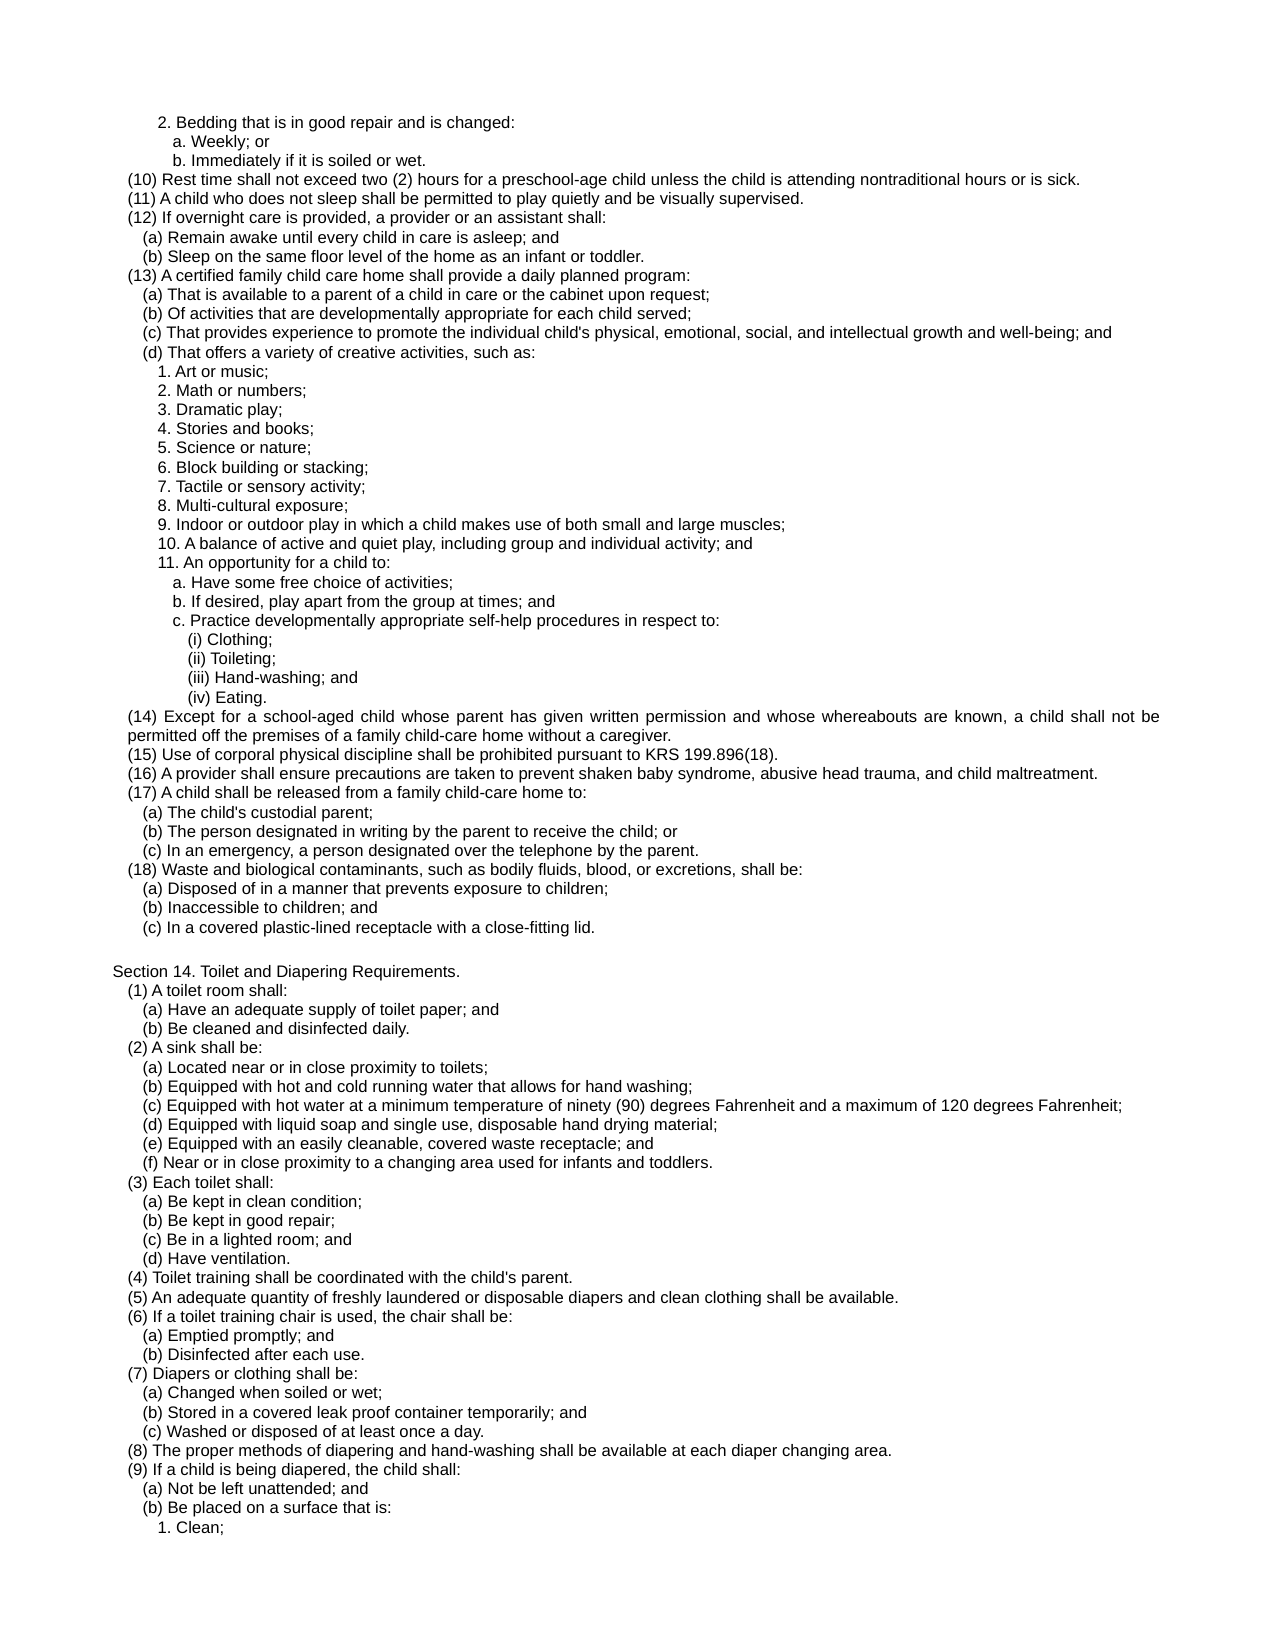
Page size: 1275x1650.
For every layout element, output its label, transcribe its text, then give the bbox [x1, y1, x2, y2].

text (b) The person designated in writing by the parent to receive the child; or [142, 822, 1162, 841]
text (a) Disposed of in a manner that prevents exposure to children; [142, 879, 1162, 898]
text (9) If a child is being diapered, the child shall: [127, 1460, 1162, 1479]
text (a) The child's custodial parent; [142, 802, 1162, 822]
text (a) Remain awake until every child in care is asleep; and [142, 227, 1162, 247]
text (11) A child who does not sleep shall be permitted to play quietly and be visually supervised. [127, 189, 1162, 208]
text (b) Disinfected after each use. [142, 1345, 1162, 1364]
text (a) Have an adequate supply of toilet paper; and [142, 1000, 1162, 1019]
text (a) Changed when soiled or wet; [142, 1383, 1162, 1402]
text 5. Science or nature; [157, 438, 1162, 457]
text a. Weekly; or [172, 132, 1162, 151]
text (14) Except for a school-aged child whose parent has given written permission and whose whereabouts are known, a child shall not be permitted off the premises of a family child-care home without a caregiver. [127, 707, 1162, 745]
text 1. Art or music; [157, 362, 1162, 381]
text (18) Waste and biological contaminants, such as bodily fluids, blood, or excretions, shall be: [127, 860, 1162, 879]
text (7) Diapers or clothing shall be: [127, 1364, 1162, 1383]
text (6) If a toilet training chair is used, the chair shall be: [127, 1307, 1162, 1326]
text (a) Not be left unattended; and [142, 1479, 1162, 1498]
text (13) A certified family child care home shall provide a daily planned program: [127, 266, 1162, 285]
text a. Have some free choice of activities; [172, 572, 1162, 592]
text (10) Rest time shall not exceed two (2) hours for a preschool-age child unless the child is attending nontraditional hours or is sick. [127, 170, 1162, 189]
text (b) Inaccessible to children; and [142, 898, 1162, 917]
text (5) An adequate quantity of freshly laundered or disposable diapers and clean clothing shall be available. [127, 1287, 1162, 1307]
text Section 14. Toilet and Diapering Requirements. [112, 962, 1162, 981]
text (1) A toilet room shall: [127, 981, 1162, 1000]
text (12) If overnight care is provided, a provider or an assistant shall: [127, 208, 1162, 227]
text (c) Washed or disposed of at least once a day. [142, 1422, 1162, 1441]
text (b) Equipped with hot and cold running water that allows for hand washing; [142, 1077, 1162, 1096]
text (i) Clothing; [187, 630, 1162, 649]
text (c) Equipped with hot water at a minimum temperature of ninety (90) degrees Fahrenheit and a maximum of 120 degrees Fahrenheit; [142, 1096, 1162, 1115]
text 4. Stories and books; [157, 419, 1162, 438]
text 2. Bedding that is in good repair and is changed: [157, 112, 1162, 132]
text (a) Located near or in close proximity to toilets; [142, 1057, 1162, 1077]
text (f) Near or in close proximity to a changing area used for infants and toddlers. [142, 1153, 1162, 1172]
text c. Practice developmentally appropriate self-help procedures in respect to: [172, 611, 1162, 630]
text (b) Stored in a covered leak proof container temporarily; and [142, 1402, 1162, 1422]
text 3. Dramatic play; [157, 400, 1162, 419]
text (b) Sleep on the same floor level of the home as an infant or toddler. [142, 247, 1162, 266]
text (d) Equipped with liquid soap and single use, disposable hand drying material; [142, 1115, 1162, 1134]
text (b) Be kept in good repair; [142, 1211, 1162, 1230]
text (2) A sink shall be: [127, 1038, 1162, 1057]
text (c) Be in a lighted room; and [142, 1230, 1162, 1249]
text 7. Tactile or sensory activity; [157, 477, 1162, 496]
text (d) Have ventilation. [142, 1249, 1162, 1268]
text 11. An opportunity for a child to: [157, 553, 1162, 572]
text (15) Use of corporal physical discipline shall be prohibited pursuant to KRS 199.896(18). [127, 745, 1162, 764]
text (a) Emptied promptly; and [142, 1326, 1162, 1345]
text (8) The proper methods of diapering and hand-washing shall be available at each diaper changing area. [127, 1441, 1162, 1460]
text (e) Equipped with an easily cleanable, covered waste receptacle; and [142, 1134, 1162, 1153]
text b. Immediately if it is soiled or wet. [172, 151, 1162, 170]
text b. If desired, play apart from the group at times; and [172, 592, 1162, 611]
text 6. Block building or stacking; [157, 457, 1162, 477]
text (c) That provides experience to promote the individual child's physical, emotional, social, and intellectual growth and well-being; and [142, 323, 1162, 342]
text 2. Math or numbers; [157, 381, 1162, 400]
text 8. Multi-cultural exposure; [157, 496, 1162, 515]
text (17) A child shall be released from a family child-care home to: [127, 783, 1162, 802]
text (16) A provider shall ensure precautions are taken to prevent shaken baby syndrome, abusive head trauma, and child maltreatment. [127, 764, 1162, 783]
text (iv) Eating. [187, 687, 1162, 707]
text (b) Of activities that are developmentally appropriate for each child served; [142, 304, 1162, 323]
text (b) Be placed on a surface that is: [142, 1498, 1162, 1517]
text (c) In a covered plastic-lined receptacle with a close-fitting lid. [142, 917, 1162, 937]
text (a) Be kept in clean condition; [142, 1192, 1162, 1211]
text (a) That is available to a parent of a child in care or the cabinet upon request; [142, 285, 1162, 304]
text (b) Be cleaned and disinfected daily. [142, 1019, 1162, 1038]
text (3) Each toilet shall: [127, 1172, 1162, 1192]
text (iii) Hand-washing; and [187, 668, 1162, 687]
text 9. Indoor or outdoor play in which a child makes use of both small and large muscles; [157, 515, 1162, 534]
text (4) Toilet training shall be coordinated with the child's parent. [127, 1268, 1162, 1287]
text (c) In an emergency, a person designated over the telephone by the parent. [142, 841, 1162, 860]
text 1. Clean; [157, 1517, 1162, 1537]
text (ii) Toileting; [187, 649, 1162, 668]
text 10. A balance of active and quiet play, including group and individual activity; and [157, 534, 1162, 553]
text (d) That offers a variety of creative activities, such as: [142, 342, 1162, 362]
